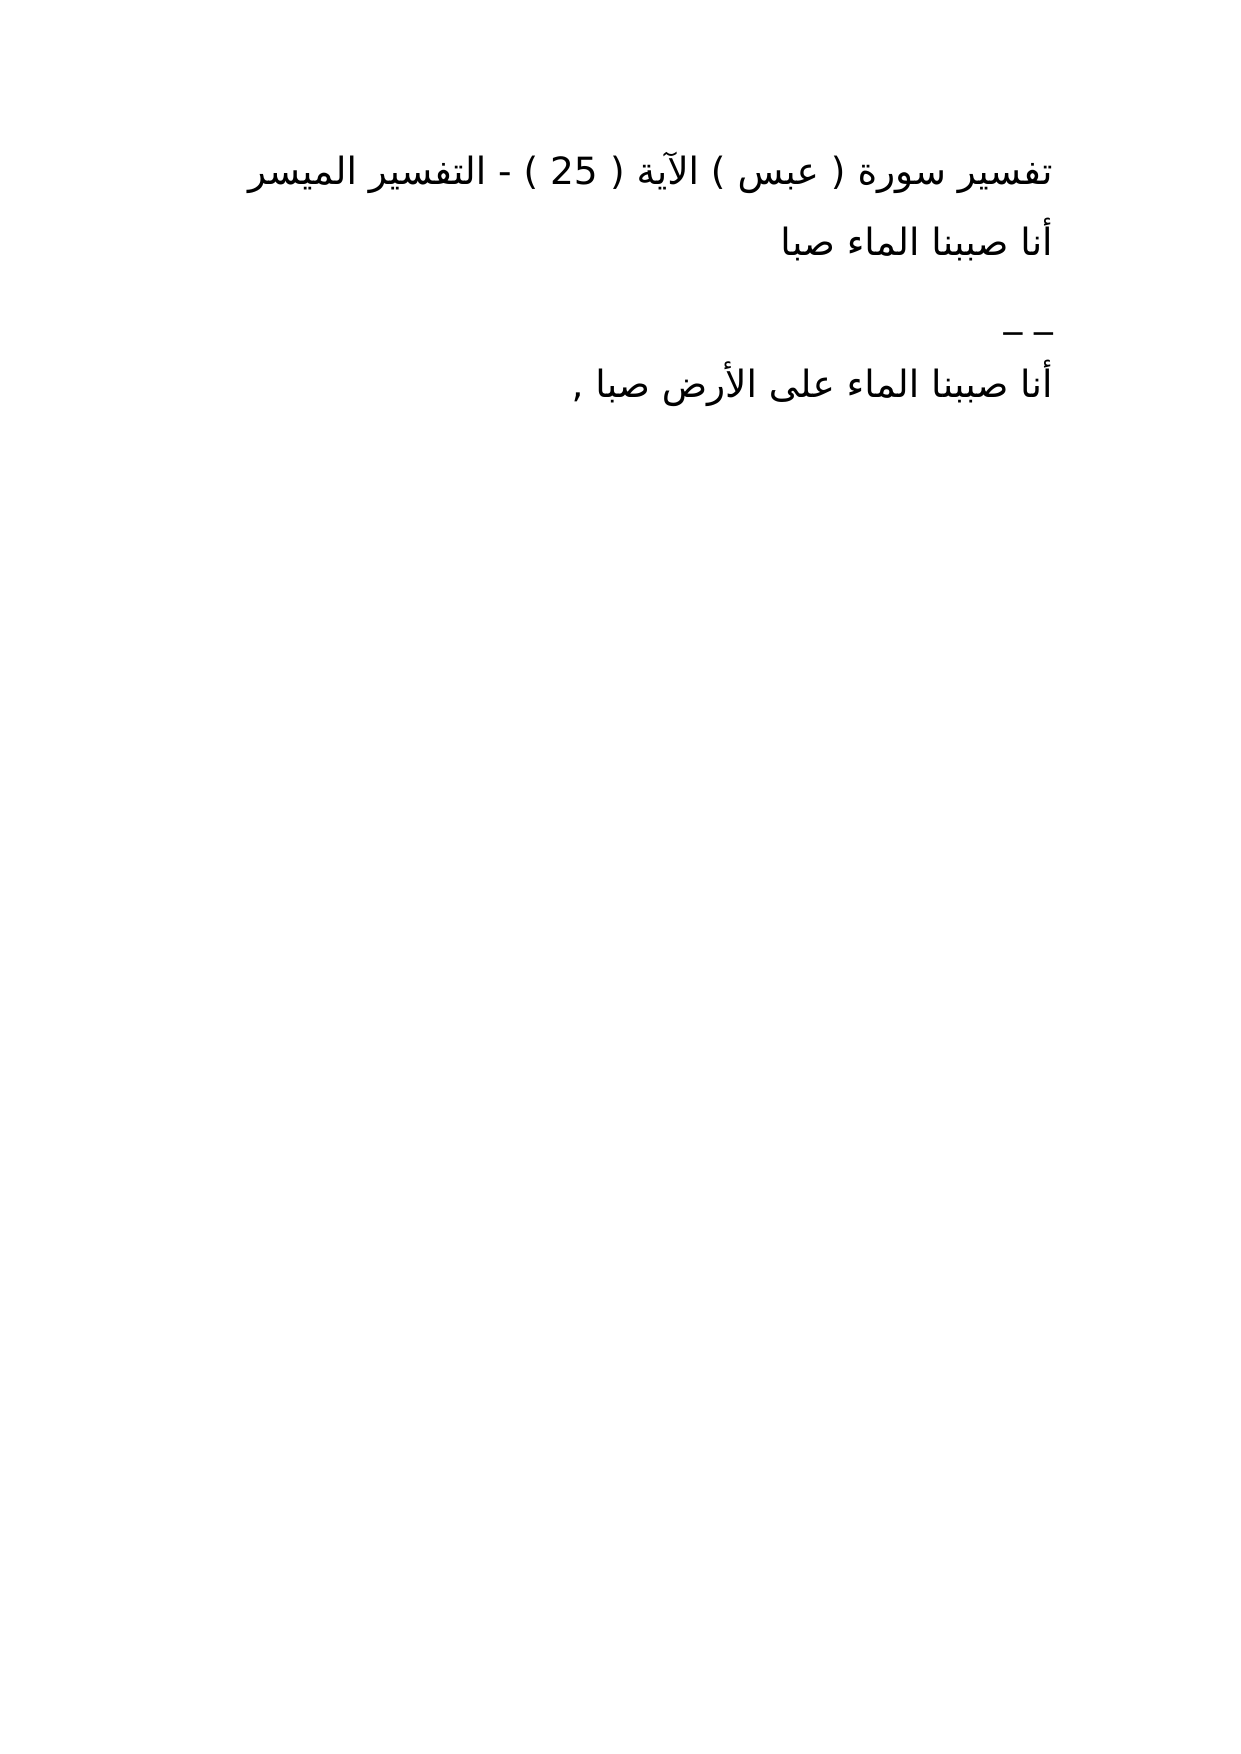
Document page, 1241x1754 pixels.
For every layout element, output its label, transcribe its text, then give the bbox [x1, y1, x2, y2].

text _ _ [187, 292, 1053, 336]
text تفسير سورة ( عبس ) الآية ( 25 ) - التفسير الميسر [187, 150, 1053, 194]
text أنا صببنا الماء على الأرض صبا , [187, 363, 1053, 406]
text أنا صببنا الماء صبا [187, 221, 1053, 264]
